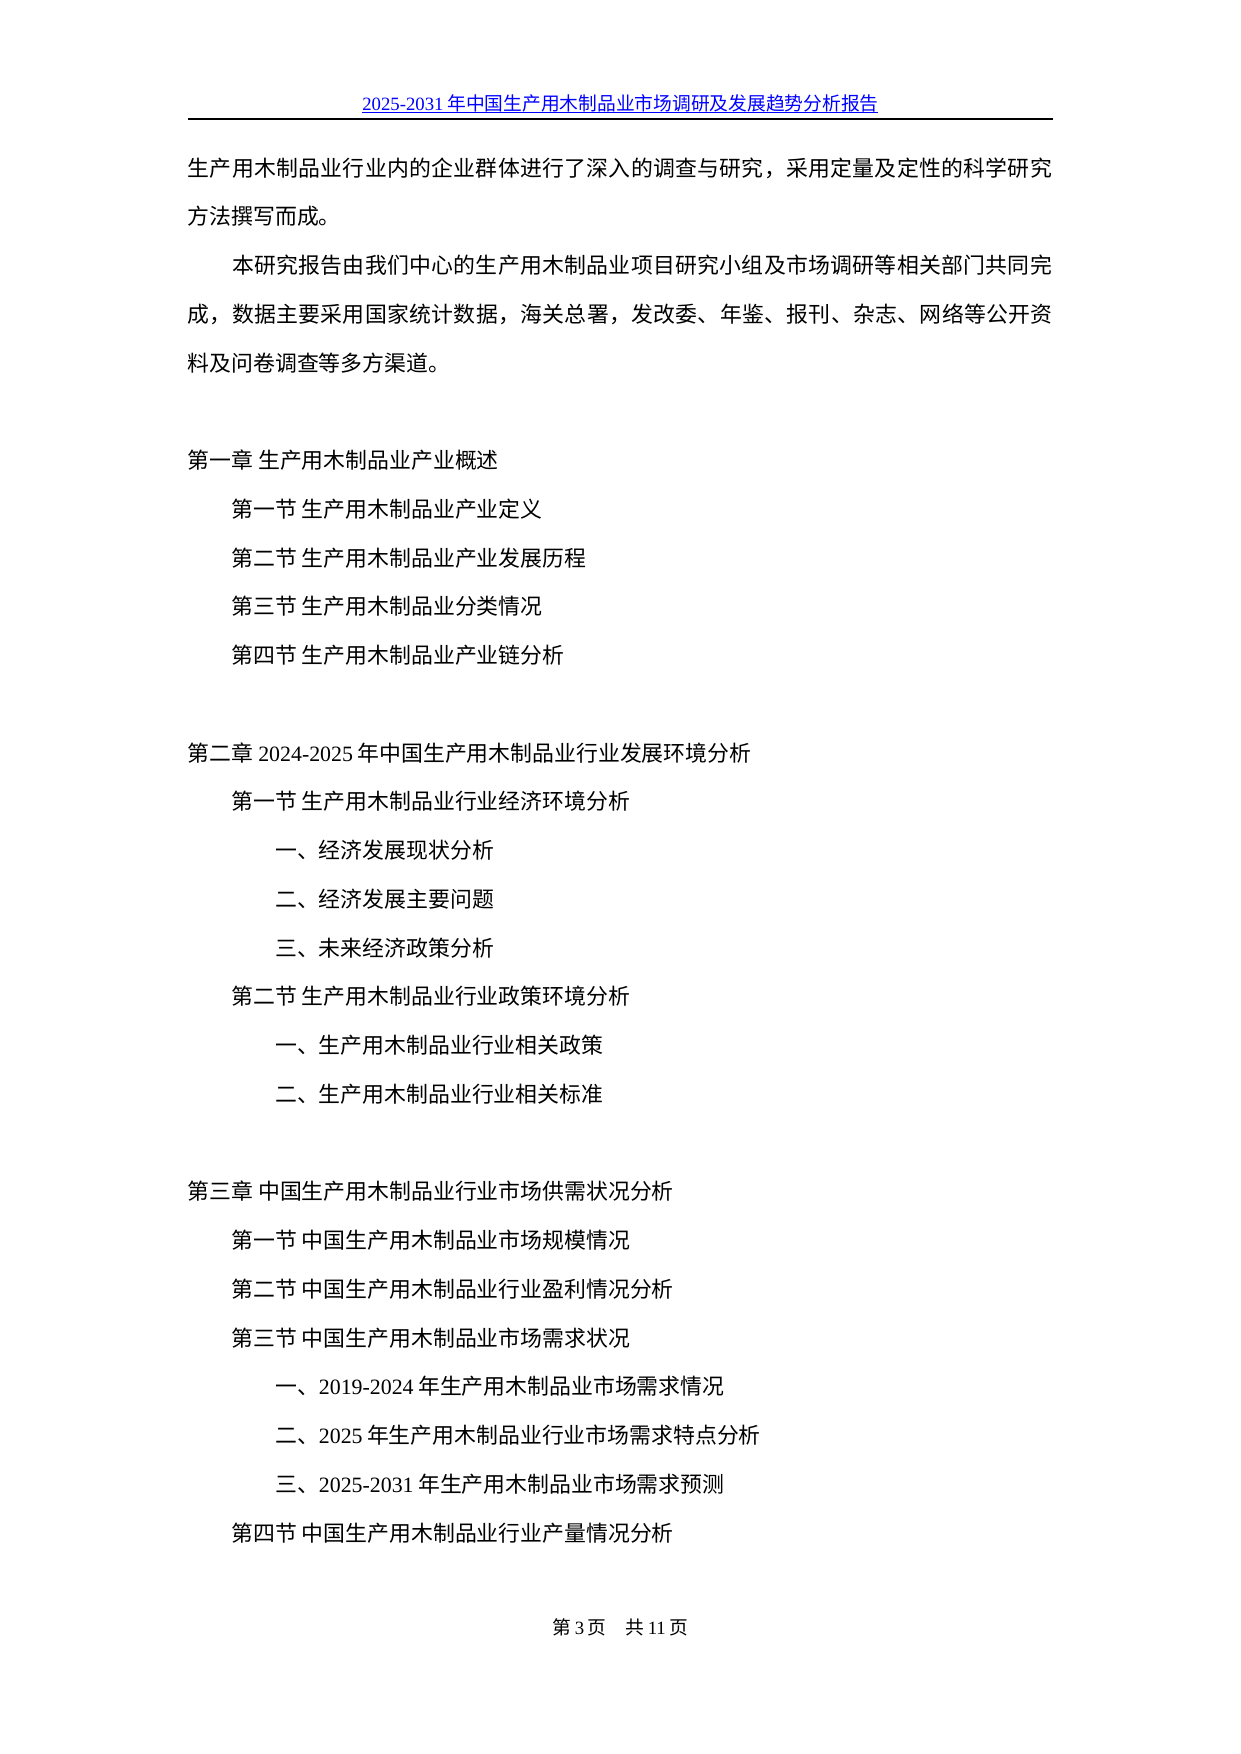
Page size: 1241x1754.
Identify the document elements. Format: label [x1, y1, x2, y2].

text [187, 150, 1053, 1548]
